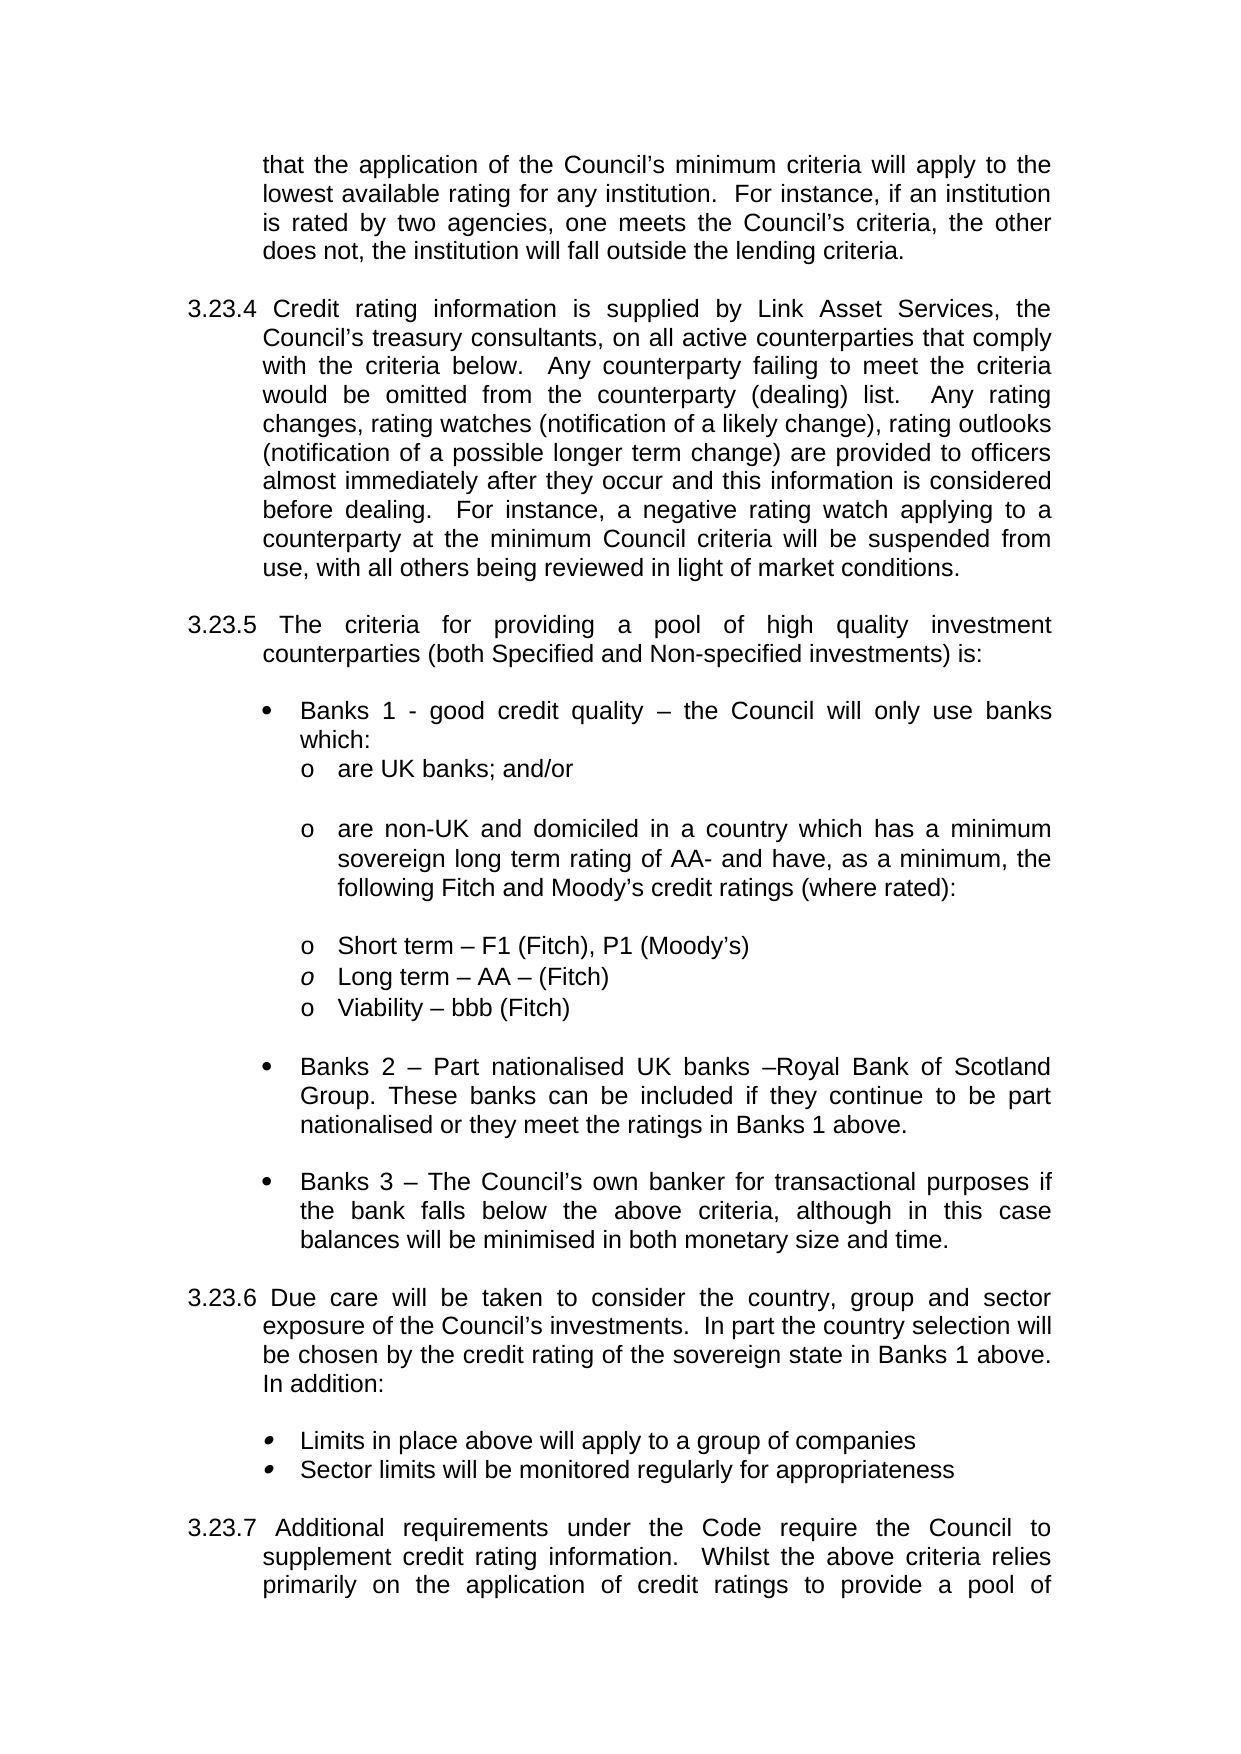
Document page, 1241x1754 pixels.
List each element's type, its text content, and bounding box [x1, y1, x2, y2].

list Short term – F1 (Fitch), P1 (Moody’s) [300, 931, 1053, 962]
list Sector limits will be monitored regularly for appropriateness [262, 1455, 1053, 1484]
list Banks 3 – The Council’s own banker for transactional purposes if the bank falls below the above criteria, although in this case balances will be minimised in both monetary size and time. [262, 1167, 1053, 1254]
list Viability – bbb (Fitch) [300, 993, 1053, 1023]
text 3.23.6 Due care will be taken to consider the country, group and sector exposure of the Council’s investments. In part the country selection will be chosen by the credit rating of the sovereign state in Banks 1 above. In addition: [187, 1282, 1053, 1397]
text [187, 1513, 1053, 1599]
list Banks 1 - good credit quality – the Council will only use banks which: [262, 696, 1053, 754]
list Limits in place above will apply to a group of companies [262, 1426, 1053, 1455]
list are non-UK and domiciled in a country which has a minimum sovereign long term rating of AA- and have, as a minimum, the following Fitch and Moody’s credit ratings (where rated): [300, 813, 1053, 902]
text 3.23.5 The criteria for providing a pool of high quality investment counterparties (both Specified and Non-specified investments) is: [187, 610, 1053, 667]
text 3.23.4 Credit rating information is supplied by Link Asset Services, the Council’s treasury consultants, on all active counterparties that comply with the criteria below. Any counterparty failing to meet the criteria would be omitted from the counterparty (dealing) list. Any rating changes, rating watches (notification of a likely change), rating outlooks (notification of a possible longer term change) are provided to officers almost immediately after they occur and this information is considered before dealing. For instance, a negative rating watch applying to a counterparty at the minimum Council criteria will be suspended from use, with all others being reviewed in light of market conditions. [187, 294, 1053, 581]
list Banks 2 – Part nationalised UK banks –Royal Bank of Scotland Group. These banks can be included if they continue to be part nationalised or they meet the ratings in Banks 1 above. [262, 1052, 1053, 1139]
list Long term – AA – (Fitch) [300, 962, 1053, 993]
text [187, 150, 1053, 265]
list are banks; and/or [300, 754, 1053, 785]
